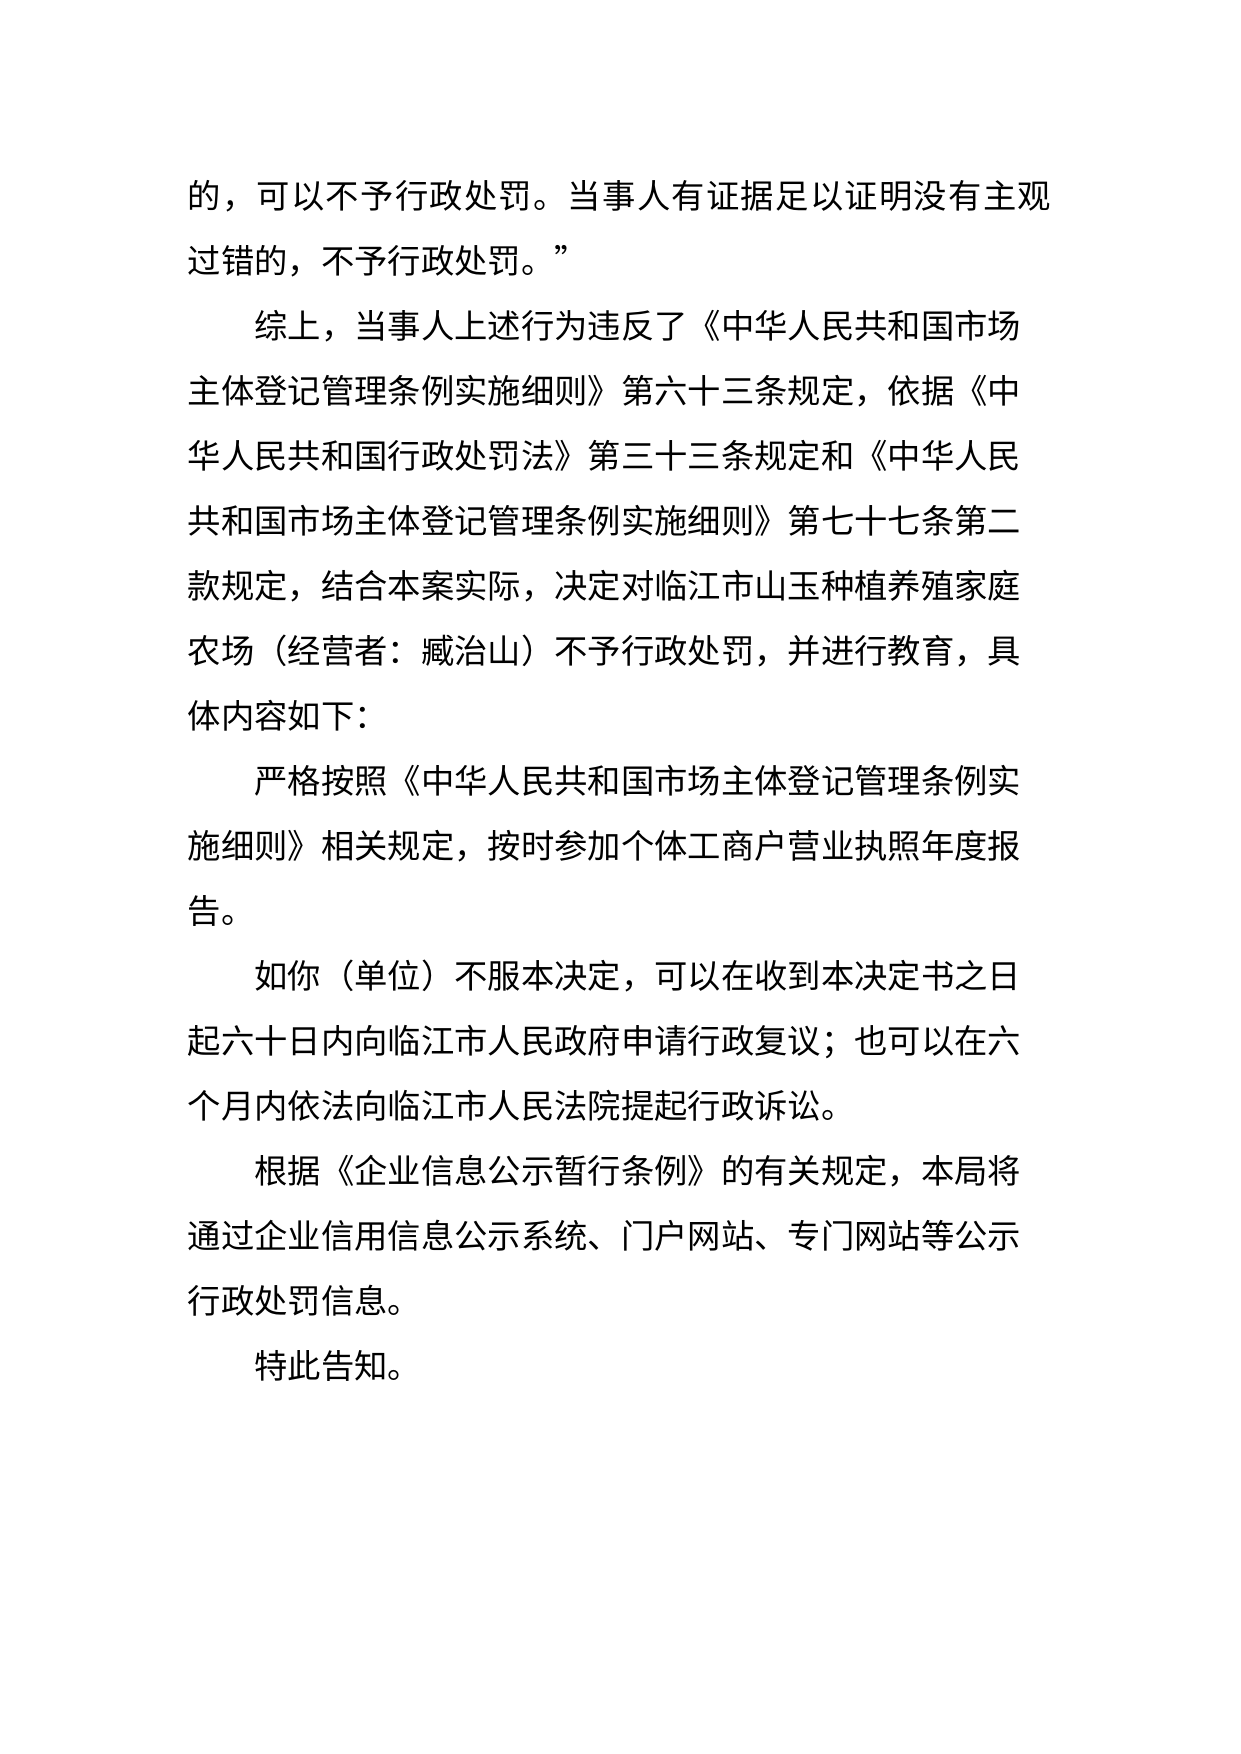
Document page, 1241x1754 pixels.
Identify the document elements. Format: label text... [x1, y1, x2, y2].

text 根据《企业信息公示暂行条例》的有关规定，本局将通过企业信用信息公示系统、门户网站、专门网站等公示行政处罚信息。 [187, 1137, 1053, 1332]
text 综上，当事人上述行为违反了《中华人民共和国市场主体登记管理条例实施细则》第六十三条规定，依据《中华人民共和国行政处罚法》第三十三条规定和《中华人民共和国市场主体登记管理条例实施细则》第七十七条第二款规定，结合本案实际，决定对临江市山玉种植养殖家庭农场（经营者：臧治山）不予行政处罚，并进行教育，具体内容如下： [187, 292, 1053, 747]
text 如你（单位）不服本决定，可以在收到本决定书之日起六十日内向临江市人民政府申请行政复议；也可以在六个月内依法向临江市人民法院提起行政诉讼。 [187, 942, 1053, 1137]
text 特此告知。 [187, 1332, 1053, 1397]
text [187, 162, 1053, 292]
text 严格按照《中华人民共和国市场主体登记管理条例实施细则》相关规定，按时参加个体工商户营业执照年度报告。 [187, 747, 1053, 942]
